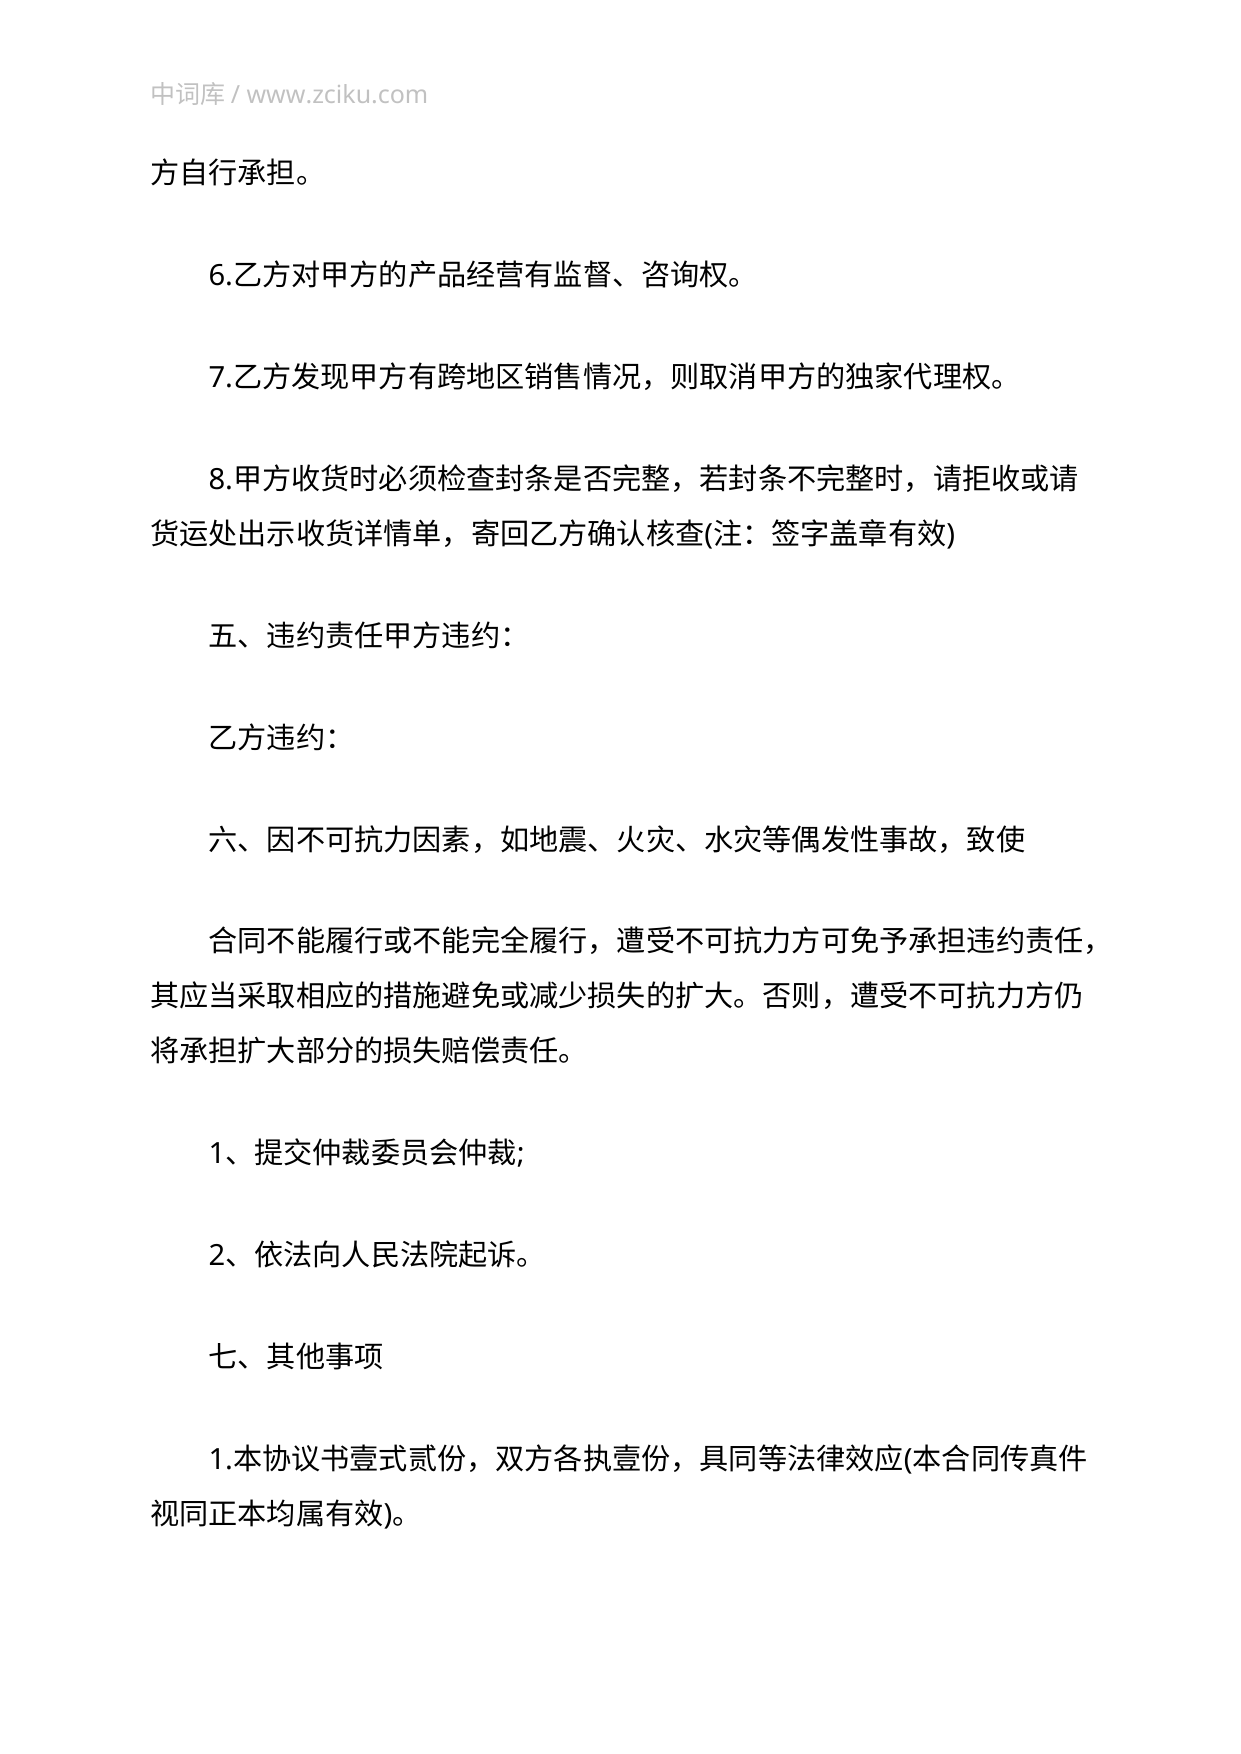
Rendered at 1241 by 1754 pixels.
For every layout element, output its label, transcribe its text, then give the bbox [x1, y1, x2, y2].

text 乙方违约： [150, 714, 1090, 757]
text 7.乙方发现甲方有跨地区销售情况，则取消甲方的独家代理权。 [150, 354, 1090, 396]
text 七、其他事项 [150, 1333, 1090, 1376]
text 6.乙方对甲方的产品经营有监督、咨询权。 [150, 252, 1090, 294]
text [150, 150, 1090, 192]
text 六、因不可抗力因素，如地震、火灾、水灾等偶发性事故，致使 [150, 816, 1090, 858]
text 合同不能履行或不能完全履行，遭受不可抗力方可免予承担违约责任，其应当采取相应的措施避免或减少损失的扩大。否则，遭受不可抗力方仍将承担扩大部分的损失赔偿责任。 [150, 918, 1090, 1070]
text 1.本协议书壹式贰份，双方各执壹份，具同等法律效应(本合同传真件视同正本均属有效)。 [150, 1435, 1090, 1533]
text 1、提交仲裁委员会仲裁; [150, 1129, 1090, 1172]
text 五、违约责任甲方违约： [150, 613, 1090, 655]
text 2、依法向人民法院起诉。 [150, 1232, 1090, 1274]
text 8.甲方收货时必须检查封条是否完整，若封条不完整时，请拒收或请货运处出示收货详情单，寄回乙方确认核查(注：签字盖章有效) [150, 456, 1090, 553]
